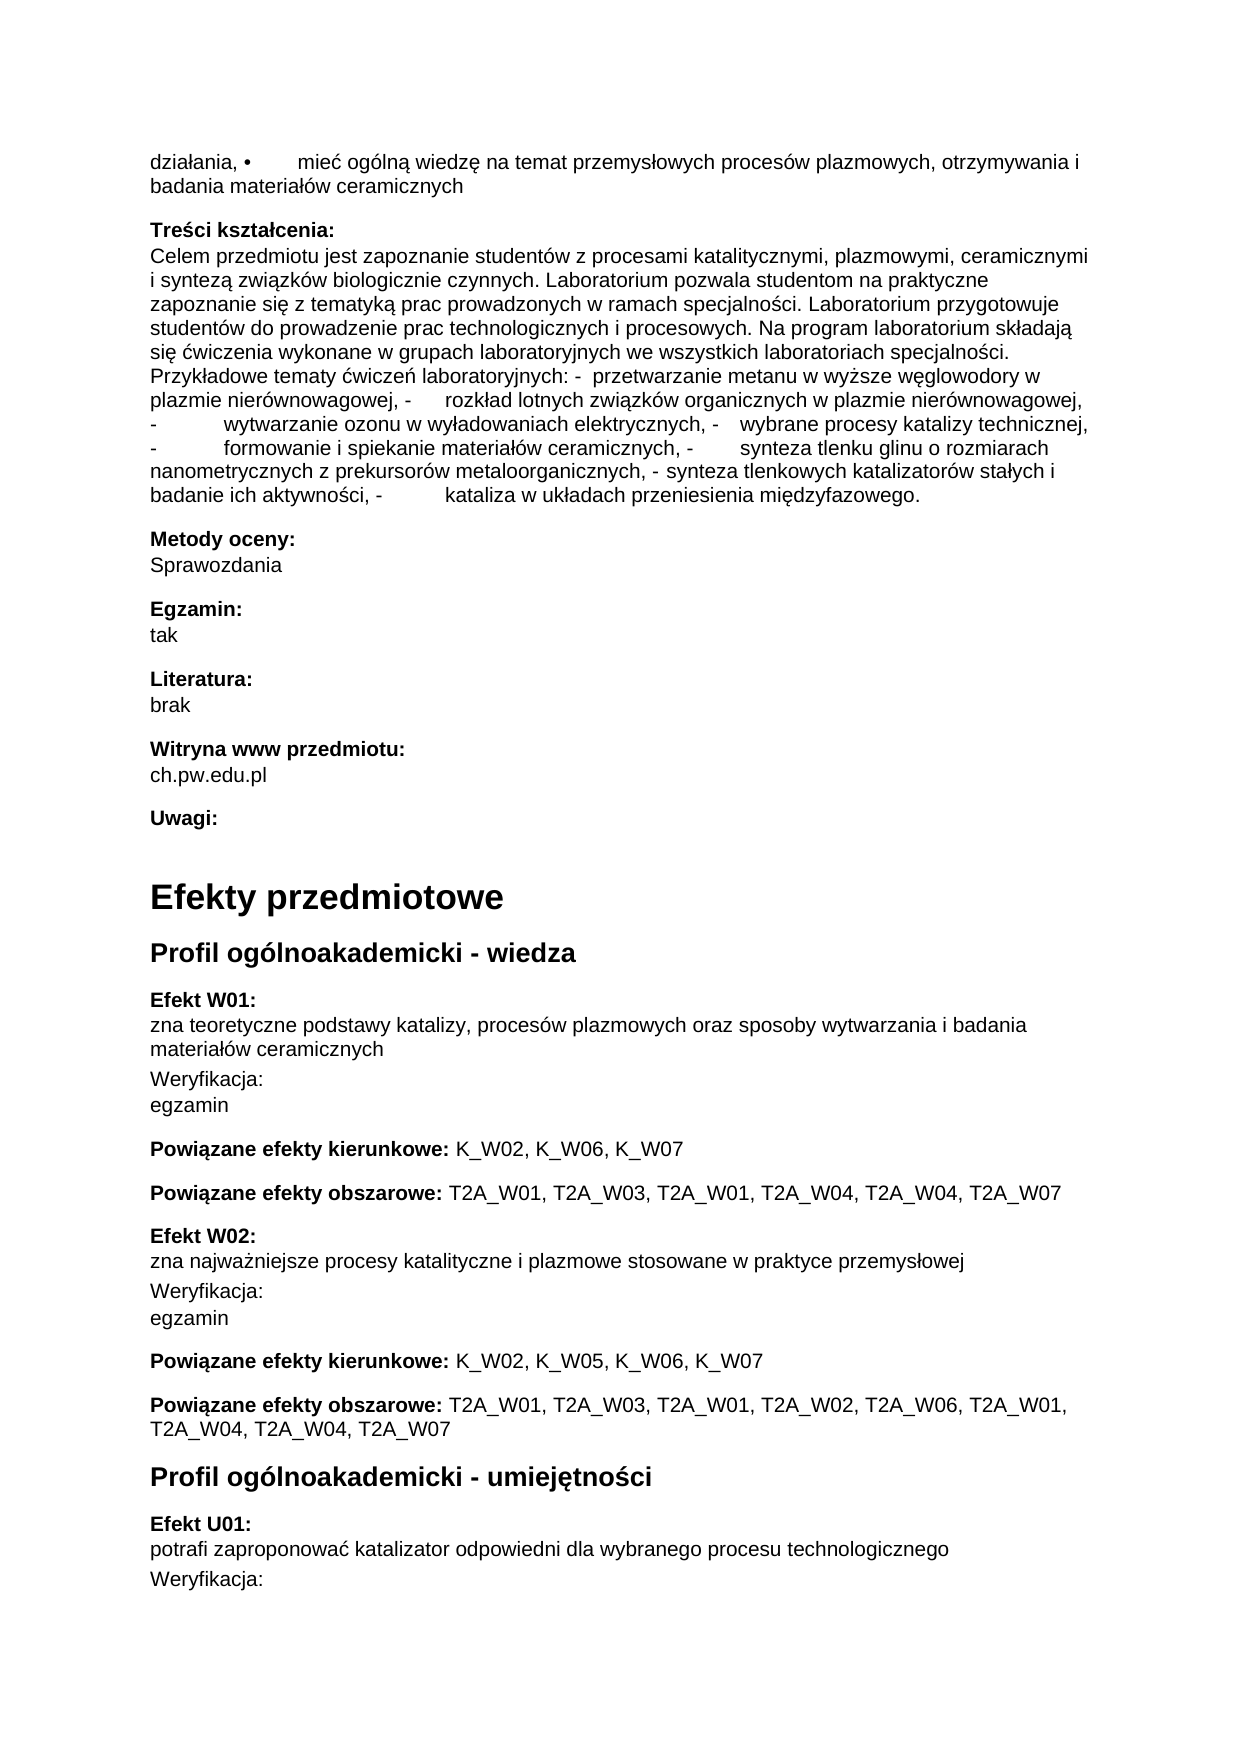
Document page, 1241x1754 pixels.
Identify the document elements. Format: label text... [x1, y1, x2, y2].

text Egzamin: [150, 597, 1090, 621]
subtitle Efekty przedmiotowe [150, 876, 1090, 917]
text Powiązane efekty obszarowe: T2A_W01, T2A_W03, T2A_W01, T2A_W04, T2A_W04, T2A_W07 [150, 1180, 1090, 1204]
text tak [150, 623, 1090, 647]
text Weryfikacja: [150, 1567, 1090, 1591]
text Celem przedmiotu jest zapoznanie studentów z procesami katalitycznymi, plazmowymi, ceramicznymi i syntezą związków biologicznie czynnych. Laboratorium pozwala studentom na praktyczne zapoznanie się z tematyką prac prowadzonych w ramach specjalności. Laboratorium przygotowuje studentów do prowadzenie prac technologicznych i procesowych. Na program laboratorium składają się ćwiczenia wykonane w grupach laboratoryjnych we wszystkich laboratoriach specjalności. Przykładowe tematy ćwiczeń laboratoryjnych: - przetwarzanie metanu w wyższe węglowodory w plazmie nierównowagowej, - rozkład lotnych związków organicznych w plazmie nierównowagowej, - wytwarzanie ozonu w wyładowaniach elektrycznych, - wybrane procesy katalizy technicznej, - formowanie i spiekanie materiałów ceramicznych, - synteza tlenku glinu o rozmiarach nanometrycznych z prekursorów metaloorganicznych, - synteza tlenkowych katalizatorów stałych i badanie ich aktywności, - kataliza w układach przeniesienia międzyfazowego. [150, 244, 1090, 507]
text Powiązane efekty obszarowe: T2A_W01, T2A_W03, T2A_W01, T2A_W02, T2A_W06, T2A_W01, T2A_W04, T2A_W04, T2A_W07 [150, 1393, 1090, 1441]
text Powiązane efekty kierunkowe: K_W02, K_W06, K_W07 [150, 1137, 1090, 1161]
text Treści kształcenia: [150, 218, 1090, 242]
text zna najważniejsze procesy katalityczne i plazmowe stosowane w praktyce przemysłowej [150, 1249, 1090, 1273]
text Powiązane efekty kierunkowe: K_W02, K_W05, K_W06, K_W07 [150, 1349, 1090, 1373]
text ch.pw.edu.pl [150, 762, 1090, 786]
text Uwagi: [150, 806, 1090, 830]
text Efekt U01: [150, 1512, 1090, 1536]
text Weryfikacja: [150, 1067, 1090, 1091]
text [150, 150, 1090, 198]
text Efekt W02: [150, 1224, 1090, 1248]
text brak [150, 693, 1090, 717]
subtitle Profil ogólnoakademicki - wiedza [150, 937, 1090, 968]
text Sprawozdania [150, 553, 1090, 577]
text Witryna www przedmiotu: [150, 736, 1090, 760]
text Efekt W01: [150, 988, 1090, 1012]
subtitle Profil ogólnoakademicki - umiejętności [150, 1461, 1090, 1492]
text Metody oceny: [150, 527, 1090, 551]
text egzamin [150, 1305, 1090, 1329]
text Literatura: [150, 667, 1090, 691]
text Weryfikacja: [150, 1279, 1090, 1303]
text potrafi zaproponować katalizator odpowiedni dla wybranego procesu technologicznego [150, 1537, 1090, 1561]
text egzamin [150, 1093, 1090, 1117]
text zna teoretyczne podstawy katalizy, procesów plazmowych oraz sposoby wytwarzania i badania materiałów ceramicznych [150, 1013, 1090, 1061]
